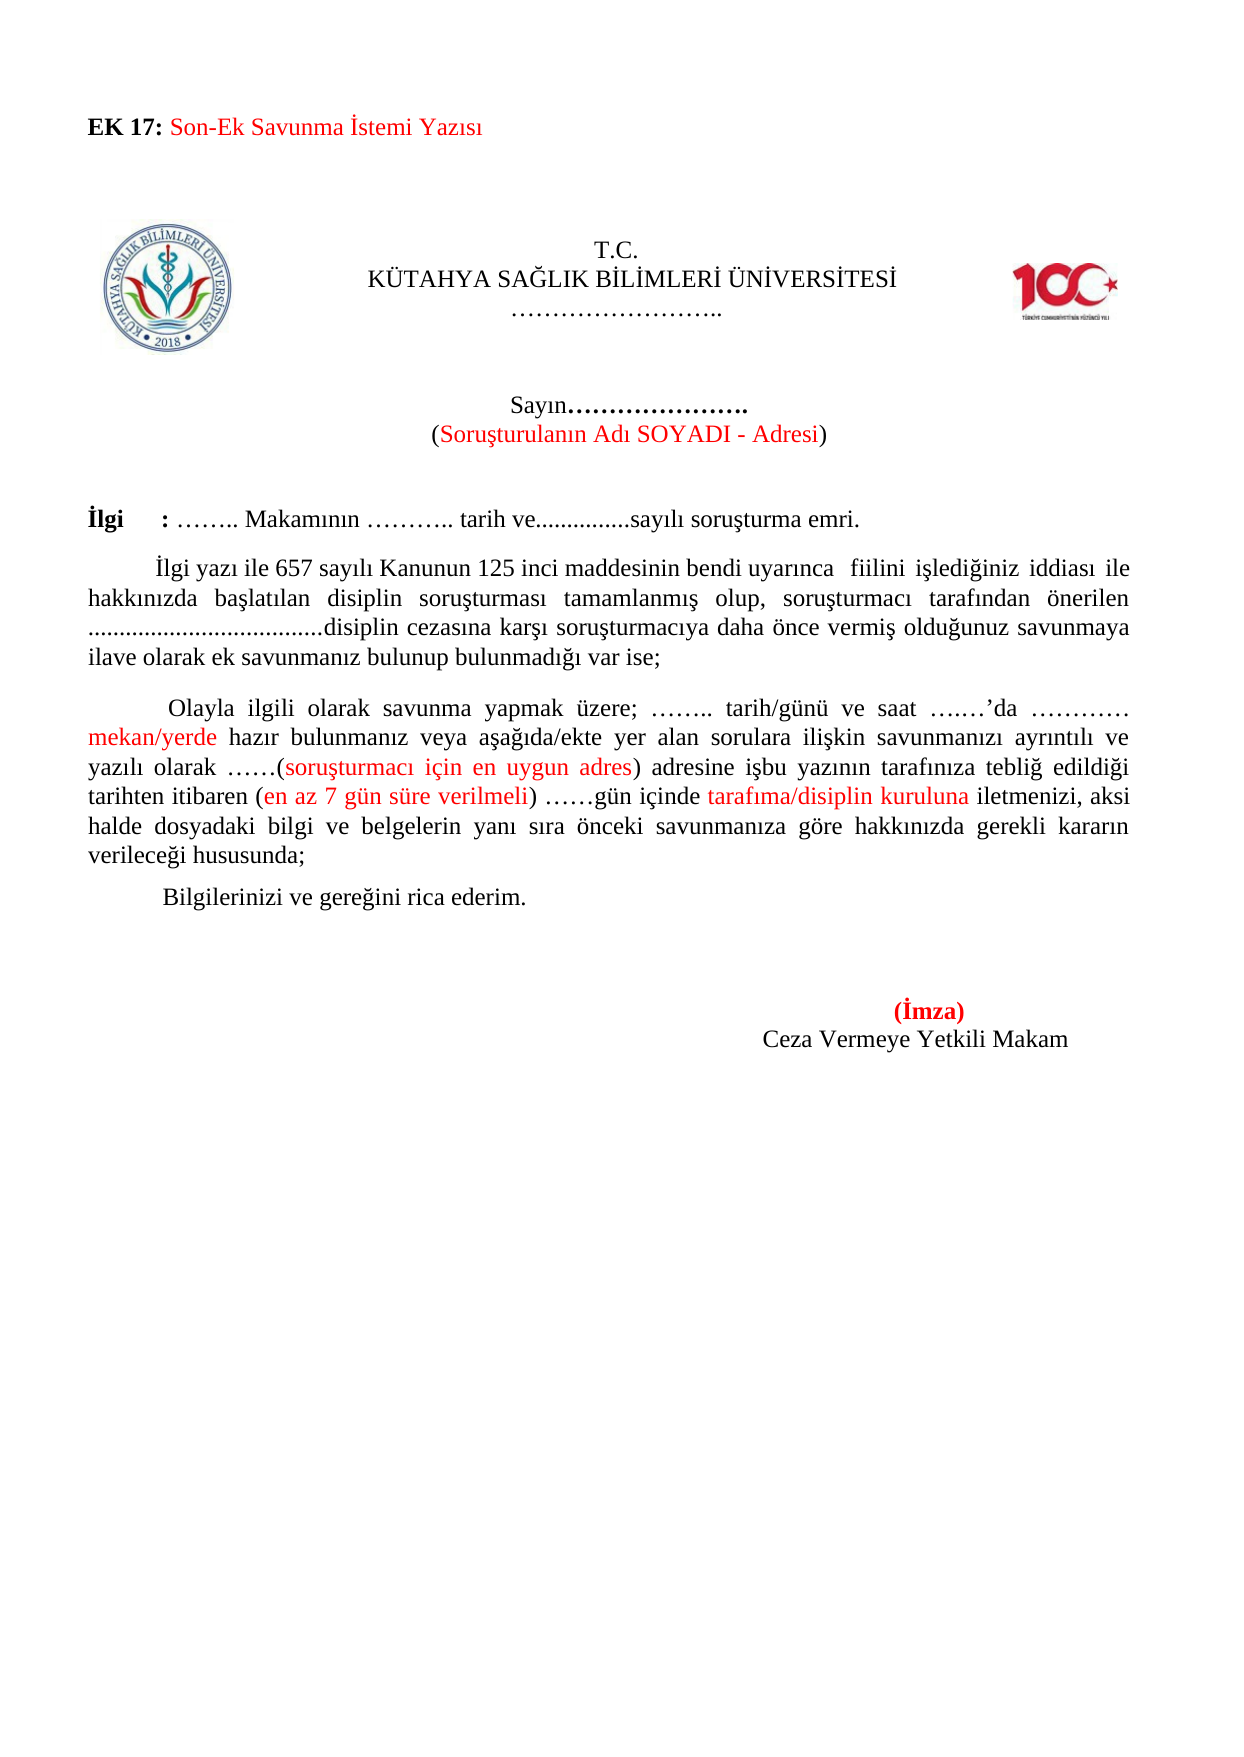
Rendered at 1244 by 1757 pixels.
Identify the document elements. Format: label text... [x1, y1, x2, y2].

text …………………….. [268, 293, 964, 322]
text Ceza Vermeye Yetkili Makam [762, 1025, 1239, 1053]
text Sayın…………………. [293, 391, 964, 419]
text (Soruşturulanın Adı SOYADI - Adresi) [294, 419, 964, 448]
picture [99, 219, 235, 355]
text İlgi yazı ile 657 sayılı Kanunun 125 inci maddesinin bendi uyarınca fiilini işlediğiniz iddiası ile hakkınızda başlatılan disiplin soruşturması tamamlanmış olup, soruşturmacı tarafından önerilen disiplin cezasına karşı soruşturmacıya daha önce vermiş olduğunuz savunmaya ilave olarak ek savunmanız bulunup bulunmadığı var ise; [88, 553, 1130, 671]
subtitle (İmza) [894, 997, 1239, 1025]
text Olayla ilgili olarak savunma yapmak üzere; …….. tarih/günü ve saat ….…’da ………… mekan/yerde hazır bulunmanız veya aşağıda/ekte yer alan sorulara ilişkin savunmanızı ayrıntılı ve yazılı olarak ……(soruşturmacı için en uygun adres) adresine işbu yazının tarafınıza tebliğ edildiği tarihten itibaren (en az 7 gün süre verilmeli) ……gün içinde tarafıma/disiplin kuruluna iletmenizi, aksi halde dosyadaki bilgi ve belgelerin yanı sıra önceki savunmanıza göre hakkınızda gerekli kararın verileceği hususunda; [88, 693, 1130, 869]
text Bilgilerinizi ve gereğini rica ederim. [162, 882, 1239, 911]
text İlgi : …….. Makamının ……….. tarih ve sayılı soruşturma emri. [87, 504, 1239, 532]
text T.C. [268, 235, 964, 264]
picture [1012, 263, 1118, 320]
text KÜTAHYA SAĞLIK BİLİMLERİ ÜNİVERSİTESİ [300, 264, 964, 293]
